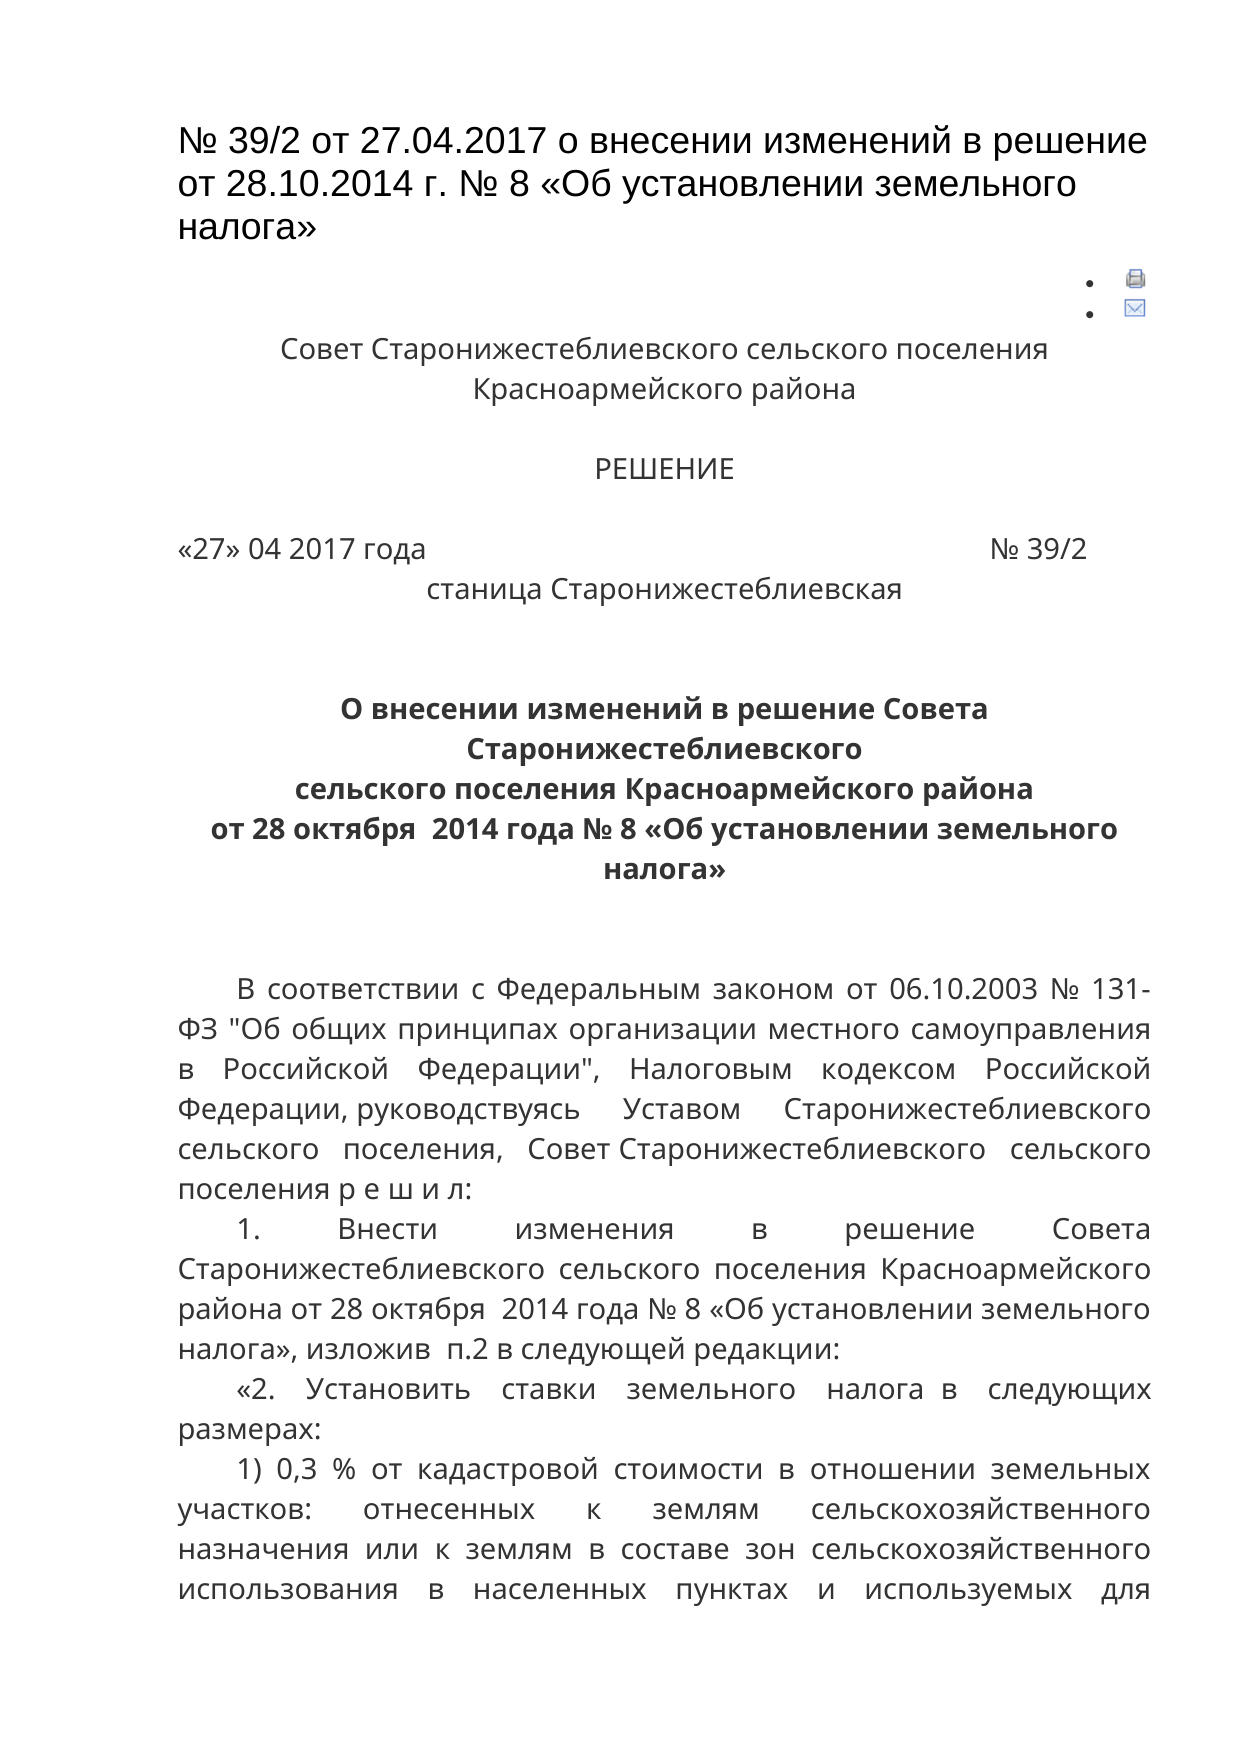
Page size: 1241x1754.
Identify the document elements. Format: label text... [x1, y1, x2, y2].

picture [1123, 266, 1149, 292]
text № 39/2 от 27.04.2017 о внесении изменений в решение от 28.10.2014 г. № 8 «Об установлении земельного налога» [177, 118, 1152, 247]
text В соответствии с Федеральным законом от 06.10.2003 № 131-ФЗ "Об общих принципах организации местного самоуправления в Российской Федерации", Налоговым кодексом Российской Федерации, руководствуясь Уставом Старонижестеблиевского сельского поселения, Совет Старонижестеблиевского сельского поселения р е ш и л: [177, 968, 1152, 1208]
text «2. Установить ставки земельного налога в следующих размерах: [177, 1368, 1152, 1448]
text «27» 04 2017 года № 39/2 [177, 528, 1152, 568]
text Совет Старонижестеблиевского сельского поселения [177, 328, 1152, 368]
picture [1123, 297, 1149, 322]
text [177, 1448, 1152, 1608]
text Красноармейского района [177, 368, 1152, 408]
text от 28 октября 2014 года № 8 «Об установлении земельного налога» [177, 808, 1152, 888]
text РЕШЕНИЕ [177, 448, 1152, 488]
text сельского поселения Красноармейского района [177, 768, 1152, 808]
text 1. Внести изменения в решение Совета Старонижестеблиевского сельского поселения Красноармейского района от 28 октября 2014 года № 8 «Об установлении земельного налога», изложив п.2 в следующей редакции: [177, 1208, 1152, 1368]
text станица Старонижестеблиевская [177, 568, 1152, 608]
text О внесении изменений в решение Совета Старонижестеблиевского [177, 688, 1152, 768]
